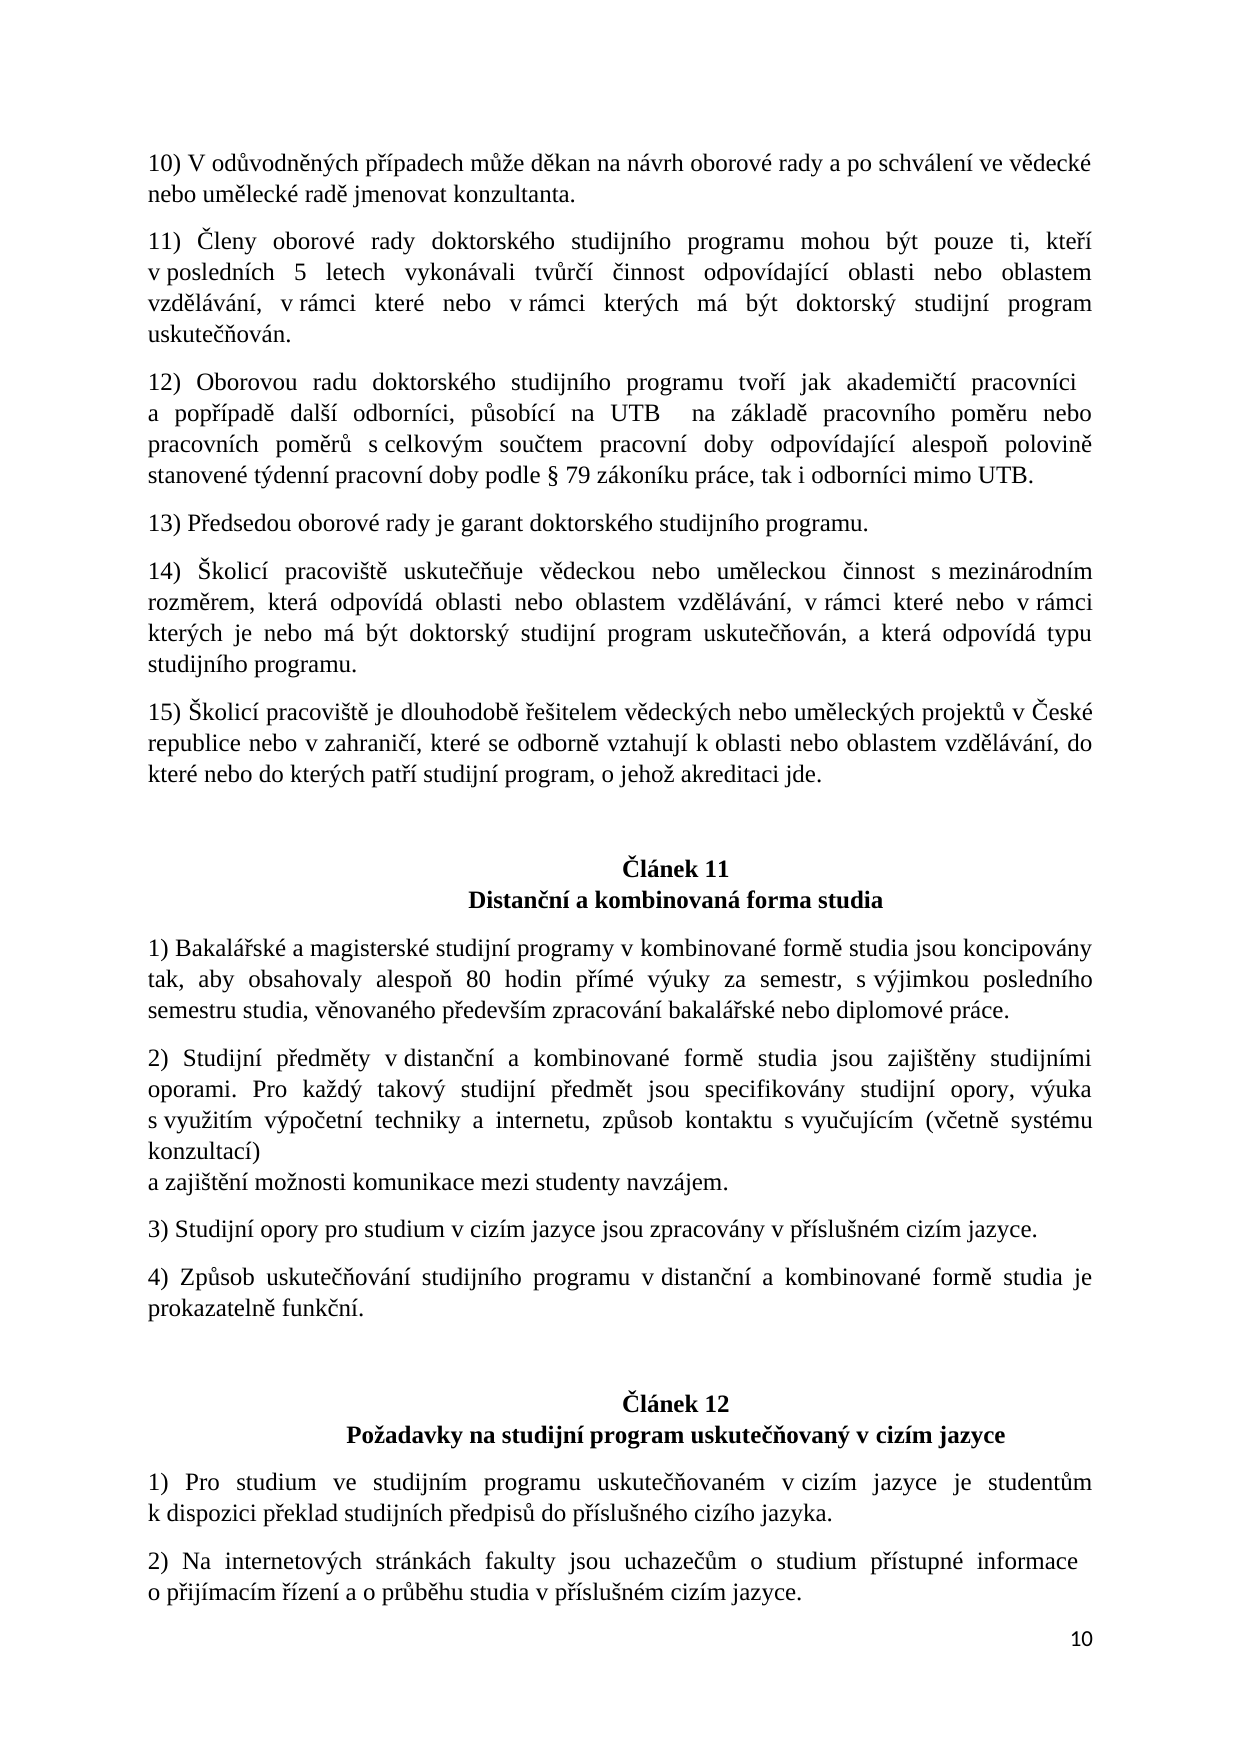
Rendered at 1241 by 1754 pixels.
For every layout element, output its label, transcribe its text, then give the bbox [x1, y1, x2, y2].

list Požadavky na studijní program uskutečňovaný v cizím jazyce [259, 1420, 1093, 1448]
text 1) Pro studium ve studijním programu uskutečňovaném v cizím jazyce je studentům k dispozici překlad studijních předpisů do příslušného cizího jazyka. [148, 1467, 1093, 1527]
list Distanční a kombinovaná forma studia [259, 885, 1093, 914]
text 1) Bakalářské a magisterské studijní programy v kombinované formě studia jsou koncipovány tak, aby obsahovaly alespoň 80 hodin přímé výuky za semestr, s výjimkou posledního semestru studia, věnovaného především zpracování bakalářské nebo diplomové práce. [148, 933, 1093, 1024]
text 3) Studijní opory pro studium v cizím jazyce jsou zpracovány v příslušném cizím jazyce. [148, 1214, 1093, 1243]
text 15) Školicí pracoviště je dlouhodobě řešitelem vědeckých nebo uměleckých projektů v České republice nebo v zahraničí, které se odborně vztahují k oblasti nebo oblastem vzdělávání, do které nebo do kterých patří studijní program, o jehož akreditaci jde. [148, 697, 1093, 787]
text 2) Na internetových stránkách fakulty jsou uchazečům o studium přístupné informace o přijímacím řízení a o průběhu studia v příslušném cizím jazyce. [148, 1546, 1093, 1606]
text 10) V odůvodněných případech může děkan na návrh oborové rady a po schválení ve vědecké nebo umělecké radě jmenovat konzultanta. [148, 148, 1093, 207]
text 12) Oborovou radu doktorského studijního programu tvoří jak akademičtí pracovníci a popřípadě další odborníci, působící na UTB na základě pracovního poměru nebo pracovních poměrů s celkovým součtem pracovní doby odpovídající alespoň polovině stanovené týdenní pracovní doby podle § 79 zákoníku práce, tak i odborníci mimo UTB. [148, 367, 1093, 489]
text 13) Předsedou oborové rady je garant doktorského studijního programu. [148, 508, 1093, 537]
text 2) Studijní předměty v distanční a kombinované formě studia jsou zajištěny studijními oporami. Pro každý takový studijní předmět jsou specifikovány studijní opory, výuka s využitím výpočetní techniky a internetu, způsob kontaktu s vyučujícím (včetně systému konzultací) a zajištění možnosti komunikace mezi studenty navzájem. [148, 1043, 1093, 1196]
list Článek 11 [259, 854, 1093, 883]
list Článek 12 [259, 1389, 1093, 1417]
text 14) Školicí pracoviště uskutečňuje vědeckou nebo uměleckou činnost s mezinárodním rozměrem, která odpovídá oblasti nebo oblastem vzdělávání, v rámci které nebo v rámci kterých je nebo má být doktorský studijní program uskutečňován, a která odpovídá typu studijního programu. [148, 556, 1093, 678]
text 11) Členy oborové rady doktorského studijního programu mohou být pouze ti, kteří v posledních 5 letech vykonávali tvůrčí činnost odpovídající oblasti nebo oblastem vzdělávání, v rámci které nebo v rámci kterých má být doktorský studijní program uskutečňován. [148, 226, 1093, 348]
text 4) Způsob uskutečňování studijního programu v distanční a kombinované formě studia je prokazatelně funkční. [148, 1262, 1093, 1322]
